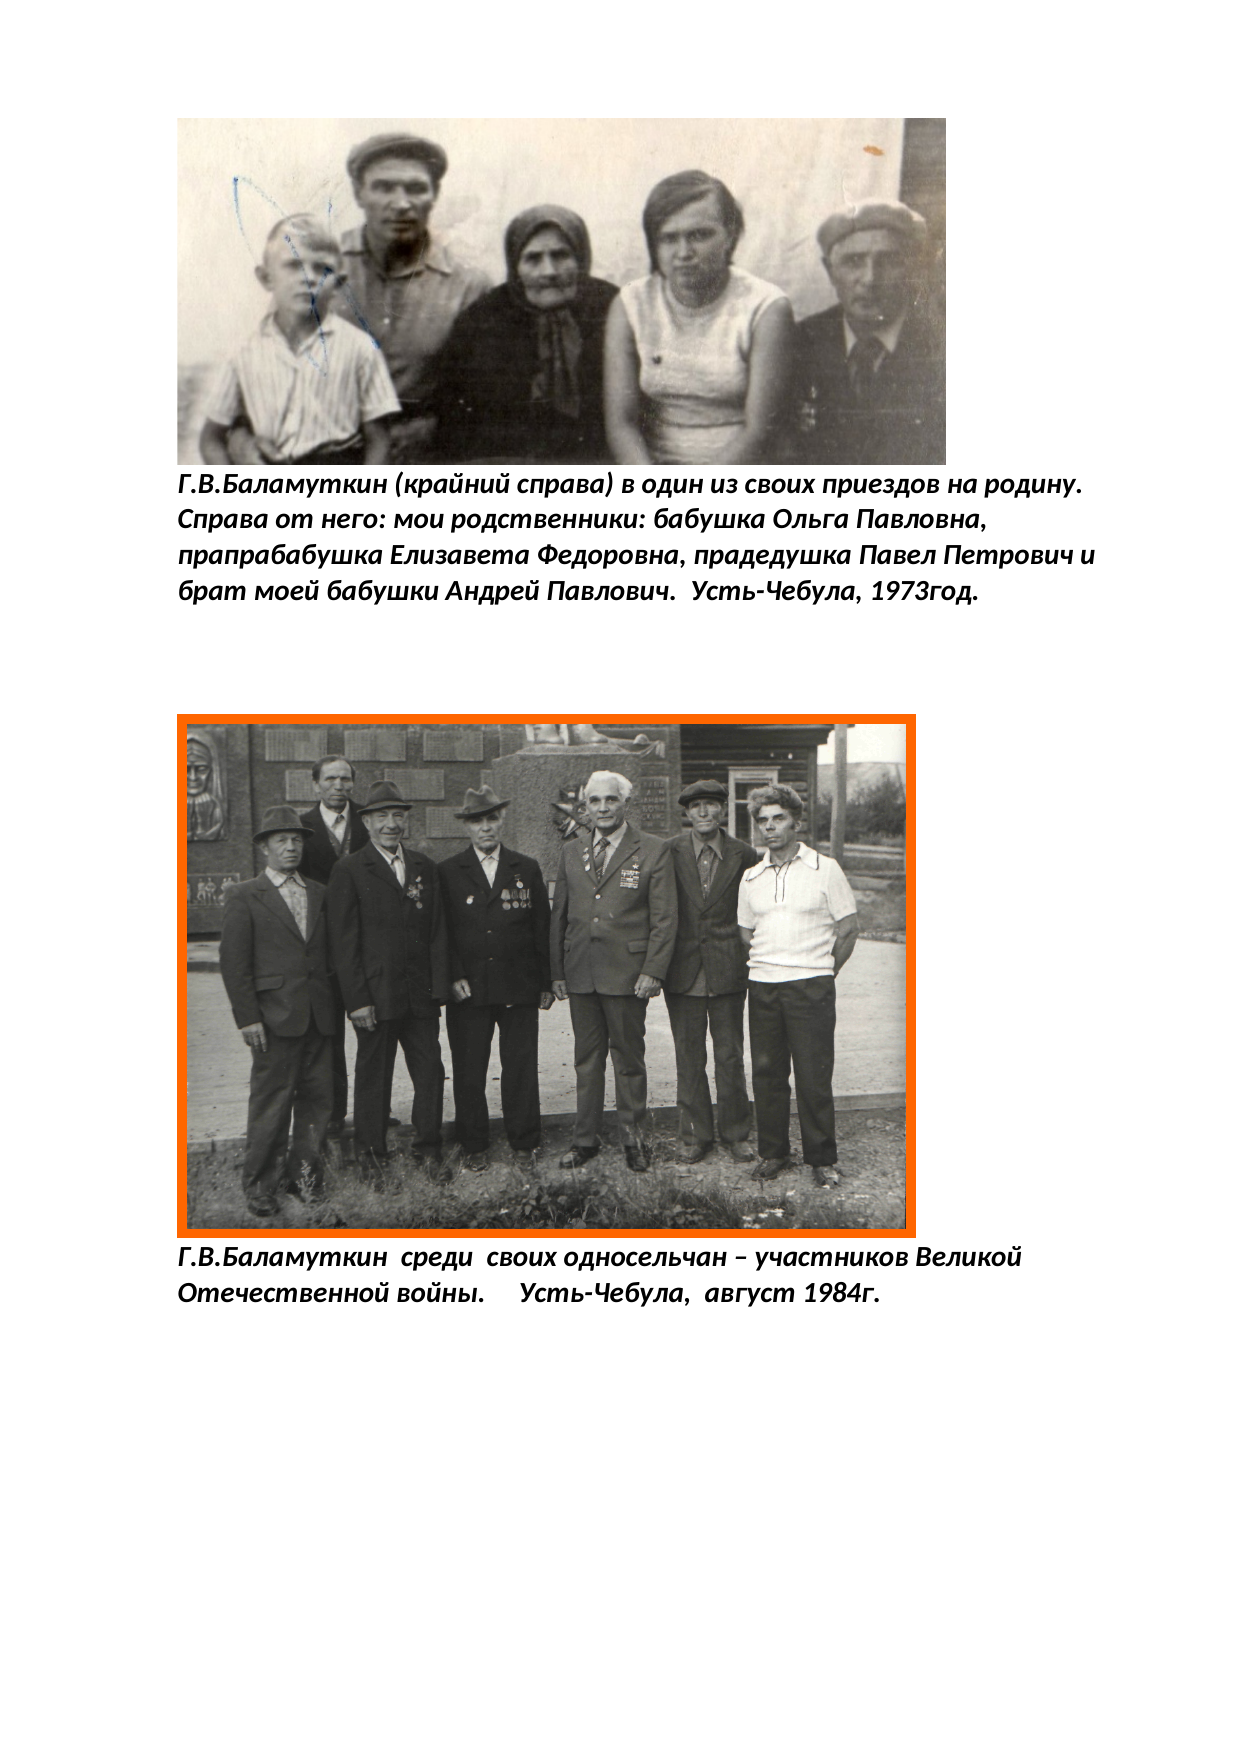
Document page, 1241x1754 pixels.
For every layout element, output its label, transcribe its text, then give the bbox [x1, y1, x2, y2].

picture [187, 724, 906, 1229]
text Г.В.Баламуткин (крайний справа) в один из своих приездов на родину. Справа от него: мои родственники: бабушка Ольга Павловна, прапрабабушка Елизавета Федоровна, прадедушка Павел Петрович и брат моей бабушки Андрей Павлович. Усть-Чебула, 1973год. [177, 465, 1152, 607]
text Г.В.Баламуткин среди своих односельчан – участников Великой Отечественной войны. Усть-Чебула, август 1984г. [177, 1238, 1152, 1309]
picture [177, 118, 946, 465]
